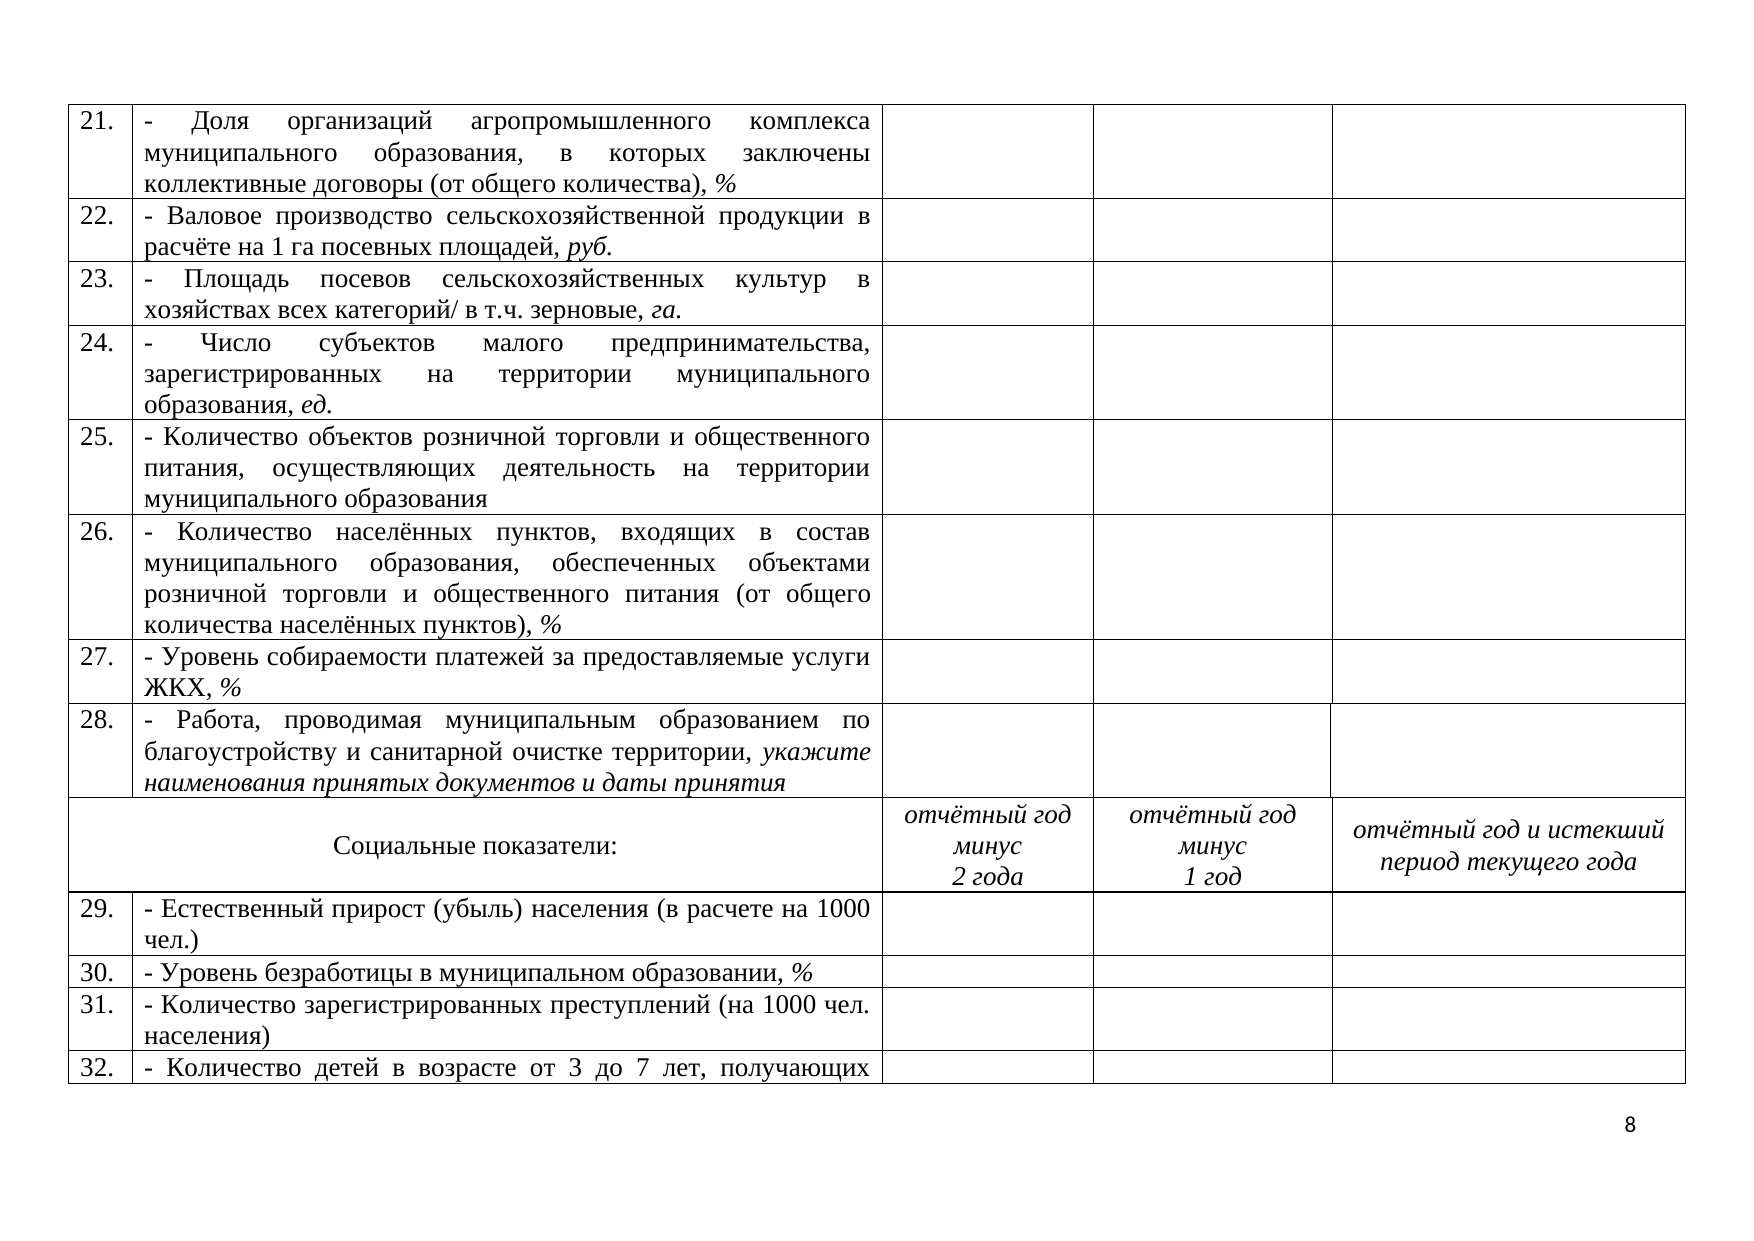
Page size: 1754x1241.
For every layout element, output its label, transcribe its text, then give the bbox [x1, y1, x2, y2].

table_cell - Работа, проводимая муниципальным образованием по благоустройству и санитарной очистке территории, укажите наименования принятых документов и даты принятия [133, 704, 882, 797]
table_cell [1094, 326, 1332, 419]
table_cell 26. [69, 515, 132, 639]
table_cell отчётный год минус 2 года [883, 798, 1093, 891]
table_cell [1094, 105, 1332, 198]
table_cell отчётный год минус 1 год [1094, 798, 1332, 891]
table_cell 25. [69, 420, 132, 513]
table_cell 31. [69, 988, 132, 1050]
table_cell [1094, 988, 1332, 1050]
table_cell [1333, 893, 1685, 955]
table_cell [1331, 704, 1685, 797]
table_cell [883, 1051, 1093, 1082]
table_cell [1094, 420, 1332, 513]
table_cell [883, 893, 1093, 955]
table_cell [1333, 640, 1685, 702]
table_cell 27. [69, 640, 132, 702]
table_cell [1094, 893, 1332, 955]
table_cell [883, 515, 1093, 639]
table_cell Социальные показатели: [69, 798, 882, 891]
table_cell 30. [69, 956, 132, 987]
table_cell отчётный год и истекший период текущего года [1333, 798, 1685, 891]
table_cell 24. [69, 326, 132, 419]
table_cell [1333, 262, 1685, 324]
table_cell - Количество населённых пунктов, входящих в состав муниципального образования, обеспеченных объектами розничной торговли и общественного питания (от общего количества населённых пунктов), % [133, 515, 882, 639]
table_cell - Уровень безработицы в муниципальном образовании, % [133, 956, 882, 987]
table_cell [883, 326, 1093, 419]
table_cell - Доля организаций агропромышленного комплекса муниципального образования, в которых заключены коллективные договоры (от общего количества), % [133, 105, 882, 198]
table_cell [133, 1051, 882, 1082]
table_cell [883, 199, 1093, 261]
table_cell - Естественный прирост (убыль) населения (в расчете на 1000 чел.) [133, 893, 882, 955]
table_cell [1094, 262, 1332, 324]
table_cell - Количество зарегистрированных преступлений (на 1000 чел. населения) [133, 988, 882, 1050]
table_cell [1094, 640, 1332, 702]
table_cell - Площадь посевов сельскохозяйственных культур в хозяйствах всех категорий/ в т.ч. зерновые, га. [133, 262, 882, 324]
table_cell - Количество объектов розничной торговли и общественного питания, осуществляющих деятельность на территории муниципального образования [133, 420, 882, 513]
table_cell - Число субъектов малого предпринимательства, зарегистрированных на территории муниципального образования, ед. [133, 326, 882, 419]
table_cell [1333, 956, 1685, 987]
table_cell 21. [69, 105, 132, 198]
table_cell [1333, 326, 1685, 419]
table_cell [1333, 105, 1685, 198]
table_cell - Валовое производство сельскохозяйственной продукции в расчёте на 1 га посевных площадей, руб. [133, 199, 882, 261]
table_cell [1333, 420, 1685, 513]
table_cell - Уровень собираемости платежей за предоставляемые услуги ЖКХ, % [133, 640, 882, 702]
table_cell [1094, 1051, 1332, 1082]
table_cell 29. [69, 893, 132, 955]
table_cell [883, 105, 1093, 198]
table_cell [1094, 704, 1330, 797]
table_cell 22. [69, 199, 132, 261]
table_cell [883, 956, 1093, 987]
table_cell [1333, 1051, 1685, 1082]
table_cell [883, 640, 1093, 702]
table_cell [1333, 988, 1685, 1050]
table_cell 32. [69, 1051, 132, 1082]
table_cell [883, 420, 1093, 513]
table_cell [883, 988, 1093, 1050]
table_cell [1333, 199, 1685, 261]
table_cell 28. [69, 704, 132, 797]
table_cell 23. [69, 262, 132, 324]
table_cell [1094, 515, 1332, 639]
table_cell [1333, 515, 1685, 639]
table_cell [883, 262, 1093, 324]
table_cell [1094, 199, 1332, 261]
table_cell [1094, 956, 1332, 987]
table_cell [883, 704, 1093, 797]
